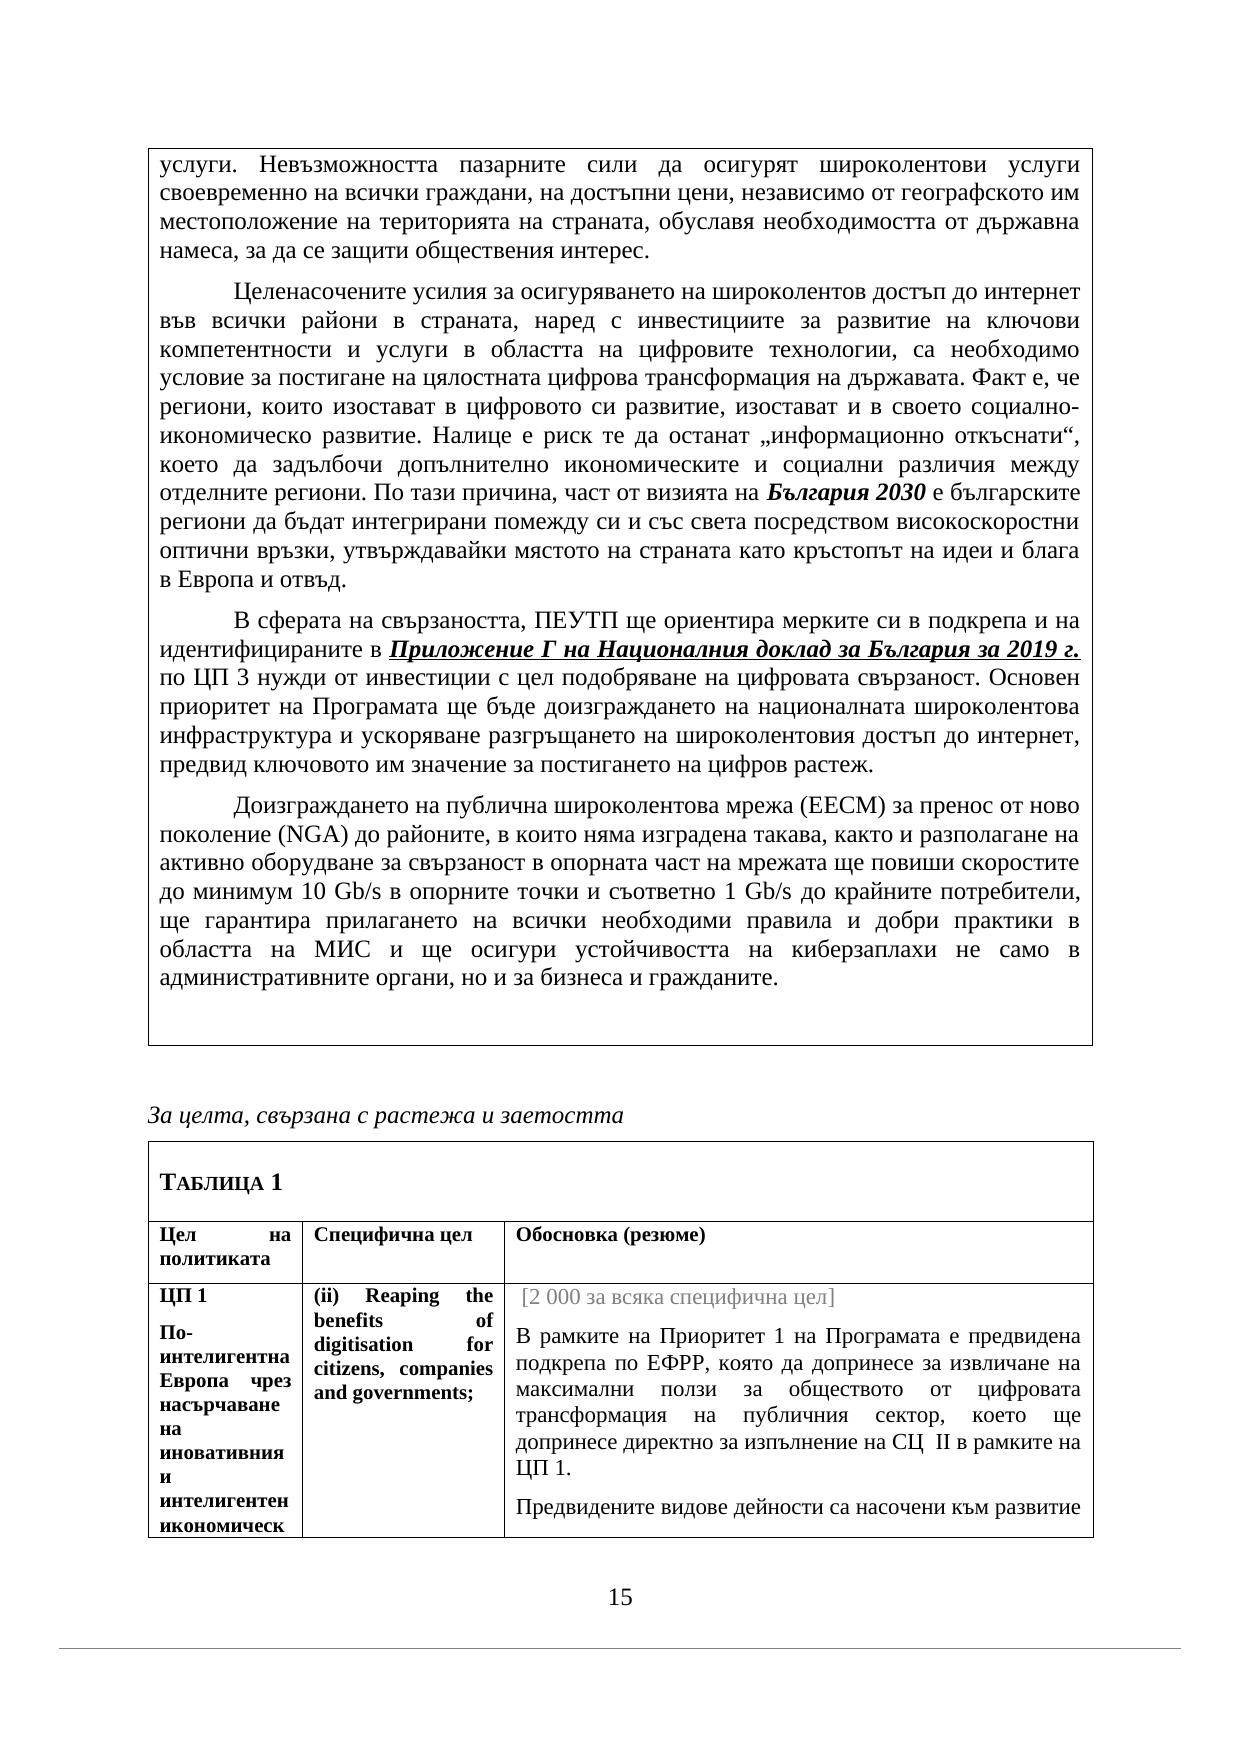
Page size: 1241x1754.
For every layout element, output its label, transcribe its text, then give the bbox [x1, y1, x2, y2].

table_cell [505, 1284, 1093, 1537]
table_cell Обосновка (резюме) [505, 1222, 1093, 1282]
table_header Таблица 1 [149, 1142, 1093, 1221]
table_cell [303, 1284, 504, 1537]
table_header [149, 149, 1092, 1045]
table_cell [149, 1284, 302, 1537]
text За целта, свързана с растежа и заетостта [148, 1100, 1093, 1128]
table_cell Цел на политиката [149, 1222, 302, 1282]
table_cell Специфична цел [303, 1222, 504, 1282]
